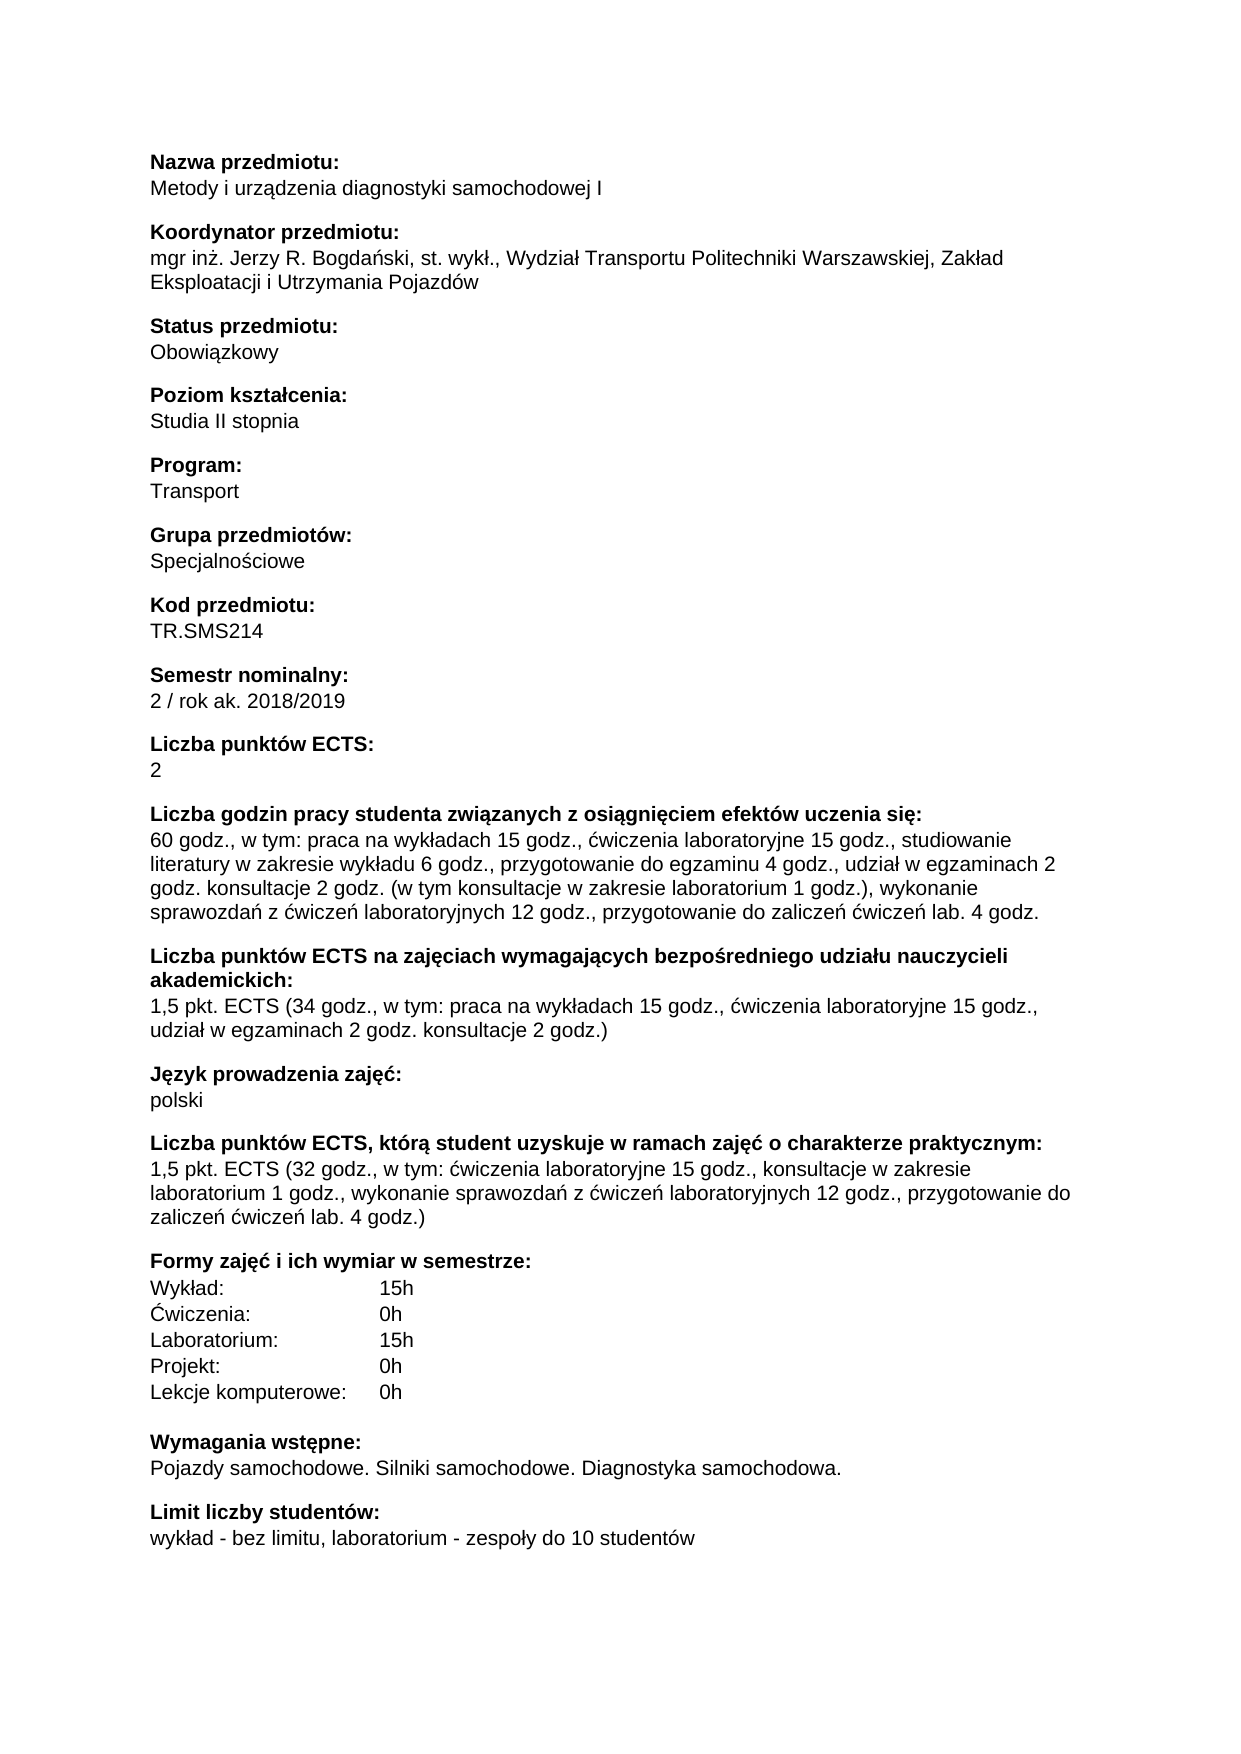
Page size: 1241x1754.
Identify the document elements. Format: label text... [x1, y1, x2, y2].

text wykład - bez limitu, laboratorium - zespoły do 10 studentów [150, 1526, 1090, 1549]
text Metody i urządzenia diagnostyki samochodowej I [150, 176, 1090, 200]
table_cell 0h [369, 1352, 597, 1378]
table_cell 15h [369, 1326, 597, 1352]
text Wymagania wstępne: [150, 1430, 1090, 1454]
text Liczba godzin pracy studenta związanych z osiągnięciem efektów uczenia się: [150, 802, 1090, 826]
text Liczba punktów ECTS, którą student uzyskuje w ramach zajęć o charakterze praktycznym: [150, 1131, 1090, 1155]
text Grupa przedmiotów: [150, 523, 1090, 547]
text Limit liczby studentów: [150, 1499, 1090, 1523]
table_header Wykład: [140, 1276, 367, 1300]
table_cell 0h [369, 1378, 597, 1404]
text polski [150, 1087, 1090, 1111]
text Kod przedmiotu: [150, 593, 1090, 617]
text 1,5 pkt. ECTS (34 godz., w tym: praca na wykładach 15 godz., ćwiczenia laboratoryjne 15 godz., udział w egzaminach 2 godz. konsultacje 2 godz.) [150, 994, 1090, 1042]
text Liczba punktów ECTS: [150, 732, 1090, 756]
text Pojazdy samochodowe. Silniki samochodowe. Diagnostyka samochodowa. [150, 1456, 1090, 1480]
text 1,5 pkt. ECTS (32 godz., w tym: ćwiczenia laboratoryjne 15 godz., konsultacje w zakresie laboratorium 1 godz., wykonanie sprawozdań z ćwiczeń laboratoryjnych 12 godz., przygotowanie do zaliczeń ćwiczeń lab. 4 godz.) [150, 1157, 1090, 1229]
table_header 15h [369, 1276, 597, 1300]
text Program: [150, 453, 1090, 477]
table_cell Laboratorium: [140, 1328, 367, 1352]
text Poziom kształcenia: [150, 383, 1090, 407]
text Obowiązkowy [150, 339, 1090, 363]
text Nazwa przedmiotu: [150, 150, 1090, 174]
text mgr inż. Jerzy R. Bogdański, st. wykł., Wydział Transportu Politechniki Warszawskiej, Zakład Eksploatacji i Utrzymania Pojazdów [150, 246, 1090, 294]
text Transport [150, 479, 1090, 503]
text Formy zajęć i ich wymiar w semestrze: [150, 1249, 1090, 1273]
text Koordynator przedmiotu: [150, 220, 1090, 244]
text Specjalnościowe [150, 549, 1090, 573]
text Semestr nominalny: [150, 662, 1090, 686]
text 60 godz., w tym: praca na wykładach 15 godz., ćwiczenia laboratoryjne 15 godz., studiowanie literatury w zakresie wykładu 6 godz., przygotowanie do egzaminu 4 godz., udział w egzaminach 2 godz. konsultacje 2 godz. (w tym konsultacje w zakresie laboratorium 1 godz.), wykonanie sprawozdań z ćwiczeń laboratoryjnych 12 godz., przygotowanie do zaliczeń ćwiczeń lab. 4 godz. [150, 828, 1090, 924]
text 2 / rok ak. 2018/2019 [150, 688, 1090, 712]
table_cell Projekt: [140, 1354, 367, 1378]
text Język prowadzenia zajęć: [150, 1061, 1090, 1085]
text Liczba punktów ECTS na zajęciach wymagających bezpośredniego udziału nauczycieli akademickich: [150, 944, 1090, 992]
table_cell Ćwiczenia: [140, 1302, 367, 1326]
table_cell 0h [369, 1300, 597, 1326]
text 2 [150, 758, 1090, 782]
text TR.SMS214 [150, 619, 1090, 643]
text Status przedmiotu: [150, 313, 1090, 337]
table_cell Lekcje komputerowe: [140, 1380, 367, 1404]
text Studia II stopnia [150, 409, 1090, 433]
